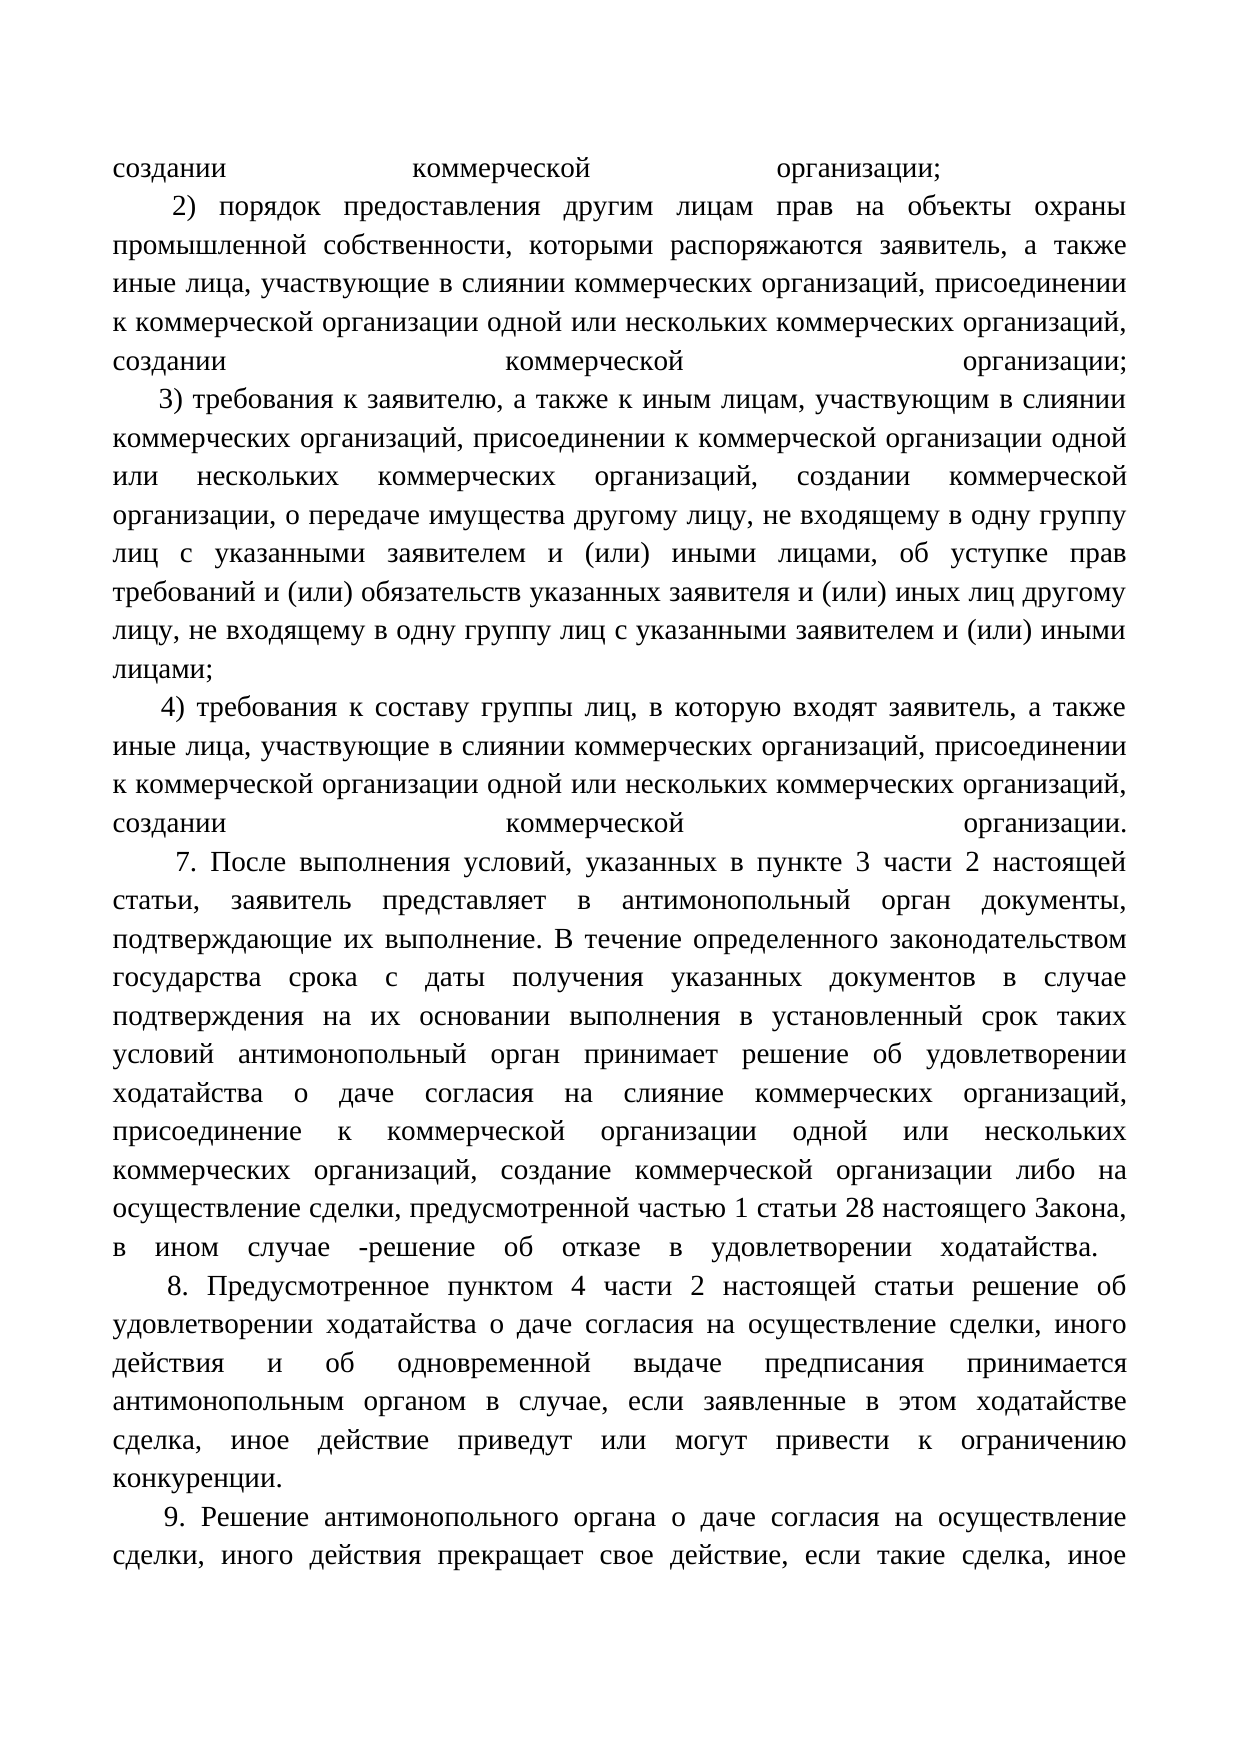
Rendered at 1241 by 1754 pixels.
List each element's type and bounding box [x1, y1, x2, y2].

text [112, 150, 1128, 1571]
